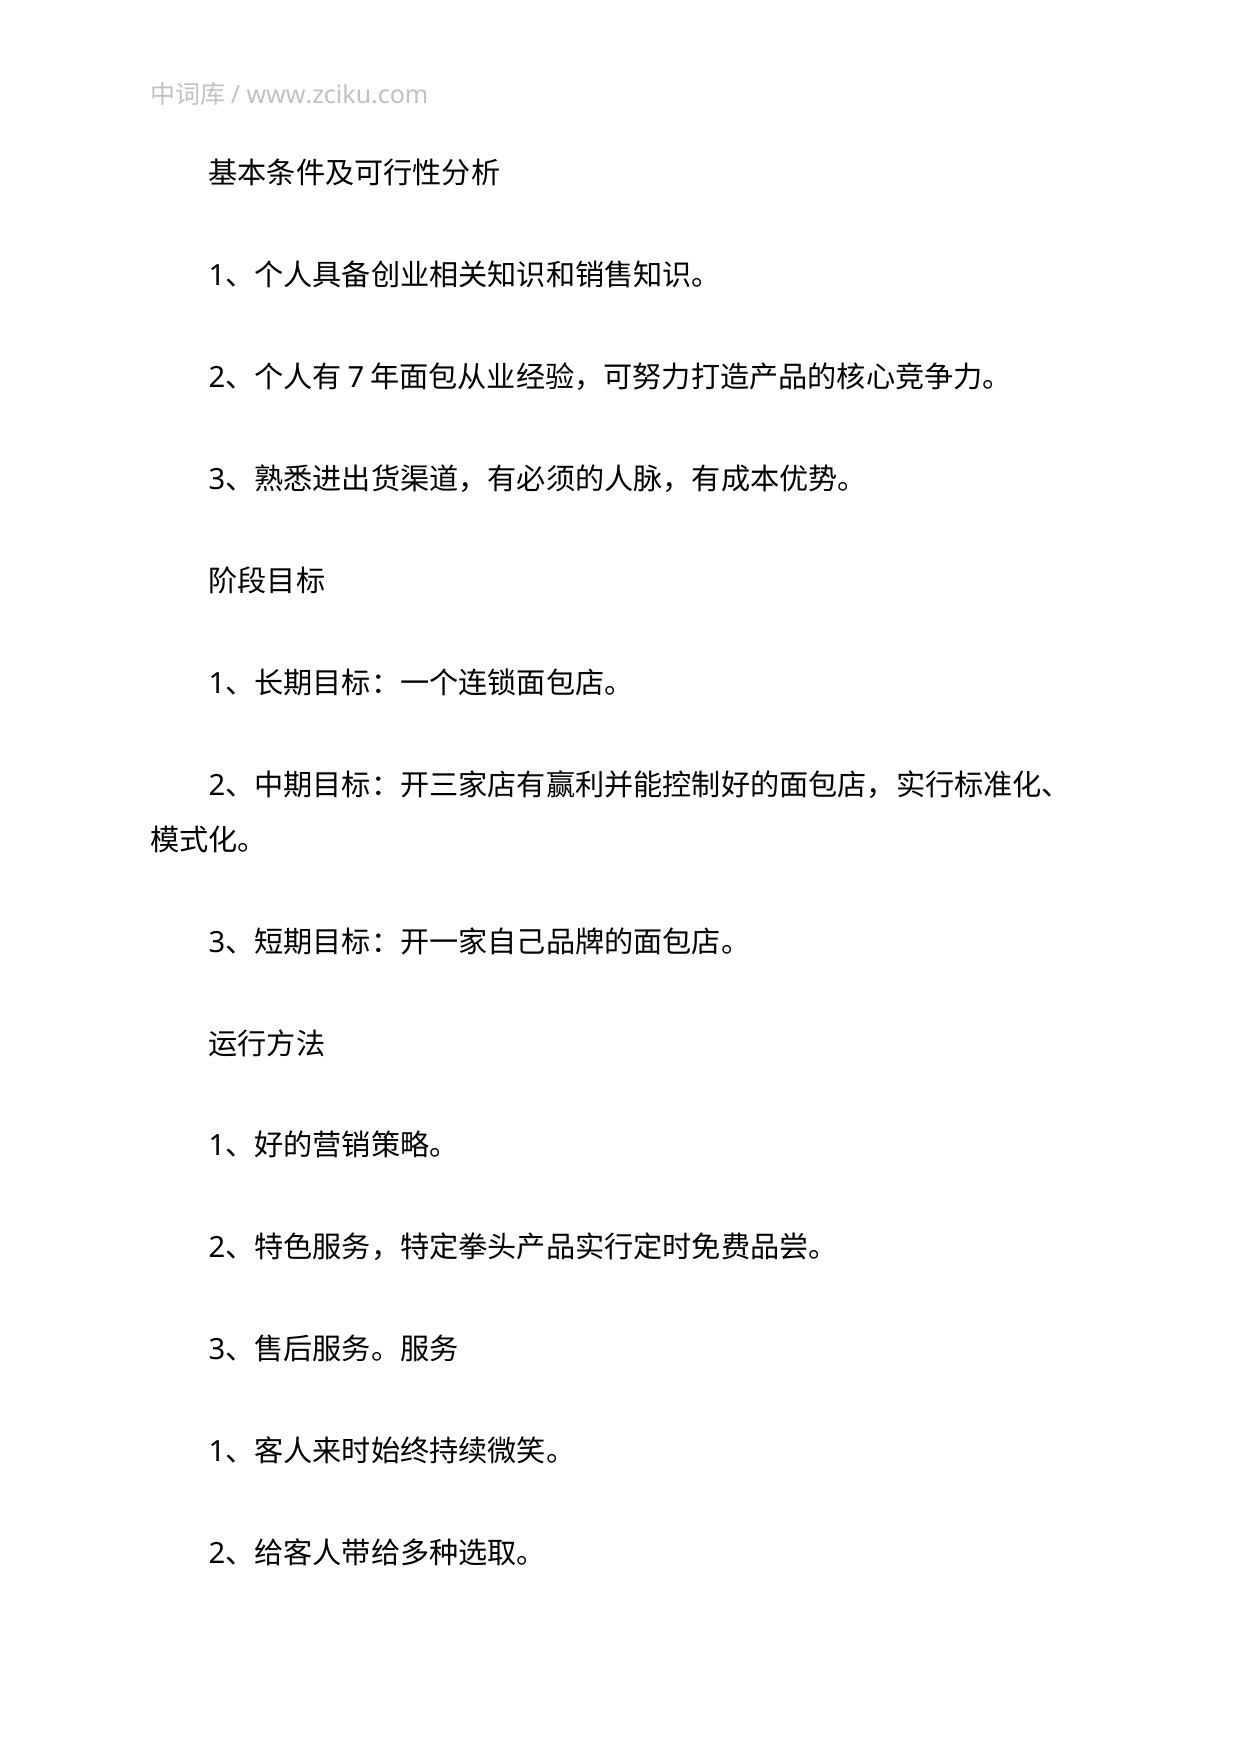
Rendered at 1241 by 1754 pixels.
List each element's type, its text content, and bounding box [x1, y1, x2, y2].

text 2、特色服务，特定拳头产品实行定时免费品尝。 [150, 1224, 1090, 1266]
text 2、中期目标：开三家店有赢利并能控制好的面包店，实行标准化、模式化。 [150, 761, 1090, 859]
text 1、长期目标：一个连锁面包店。 [150, 659, 1090, 702]
text 3、熟悉进出货渠道，有必须的人脉，有成本优势。 [150, 456, 1090, 498]
text 2、给客人带给多种选取。 [150, 1530, 1090, 1572]
text 运行方法 [150, 1020, 1090, 1062]
text 3、短期目标：开一家自己品牌的面包店。 [150, 918, 1090, 961]
text 3、售后服务。服务 [150, 1326, 1090, 1368]
text 2、个人有7年面包从业经验，可努力打造产品的核心竞争力。 [150, 354, 1090, 396]
text 基本条件及可行性分析 [150, 150, 1090, 192]
text 1、好的营销策略。 [150, 1122, 1090, 1164]
text 1、个人具备创业相关知识和销售知识。 [150, 252, 1090, 294]
text 阶段目标 [150, 558, 1090, 600]
text 1、客人来时始终持续微笑。 [150, 1428, 1090, 1470]
